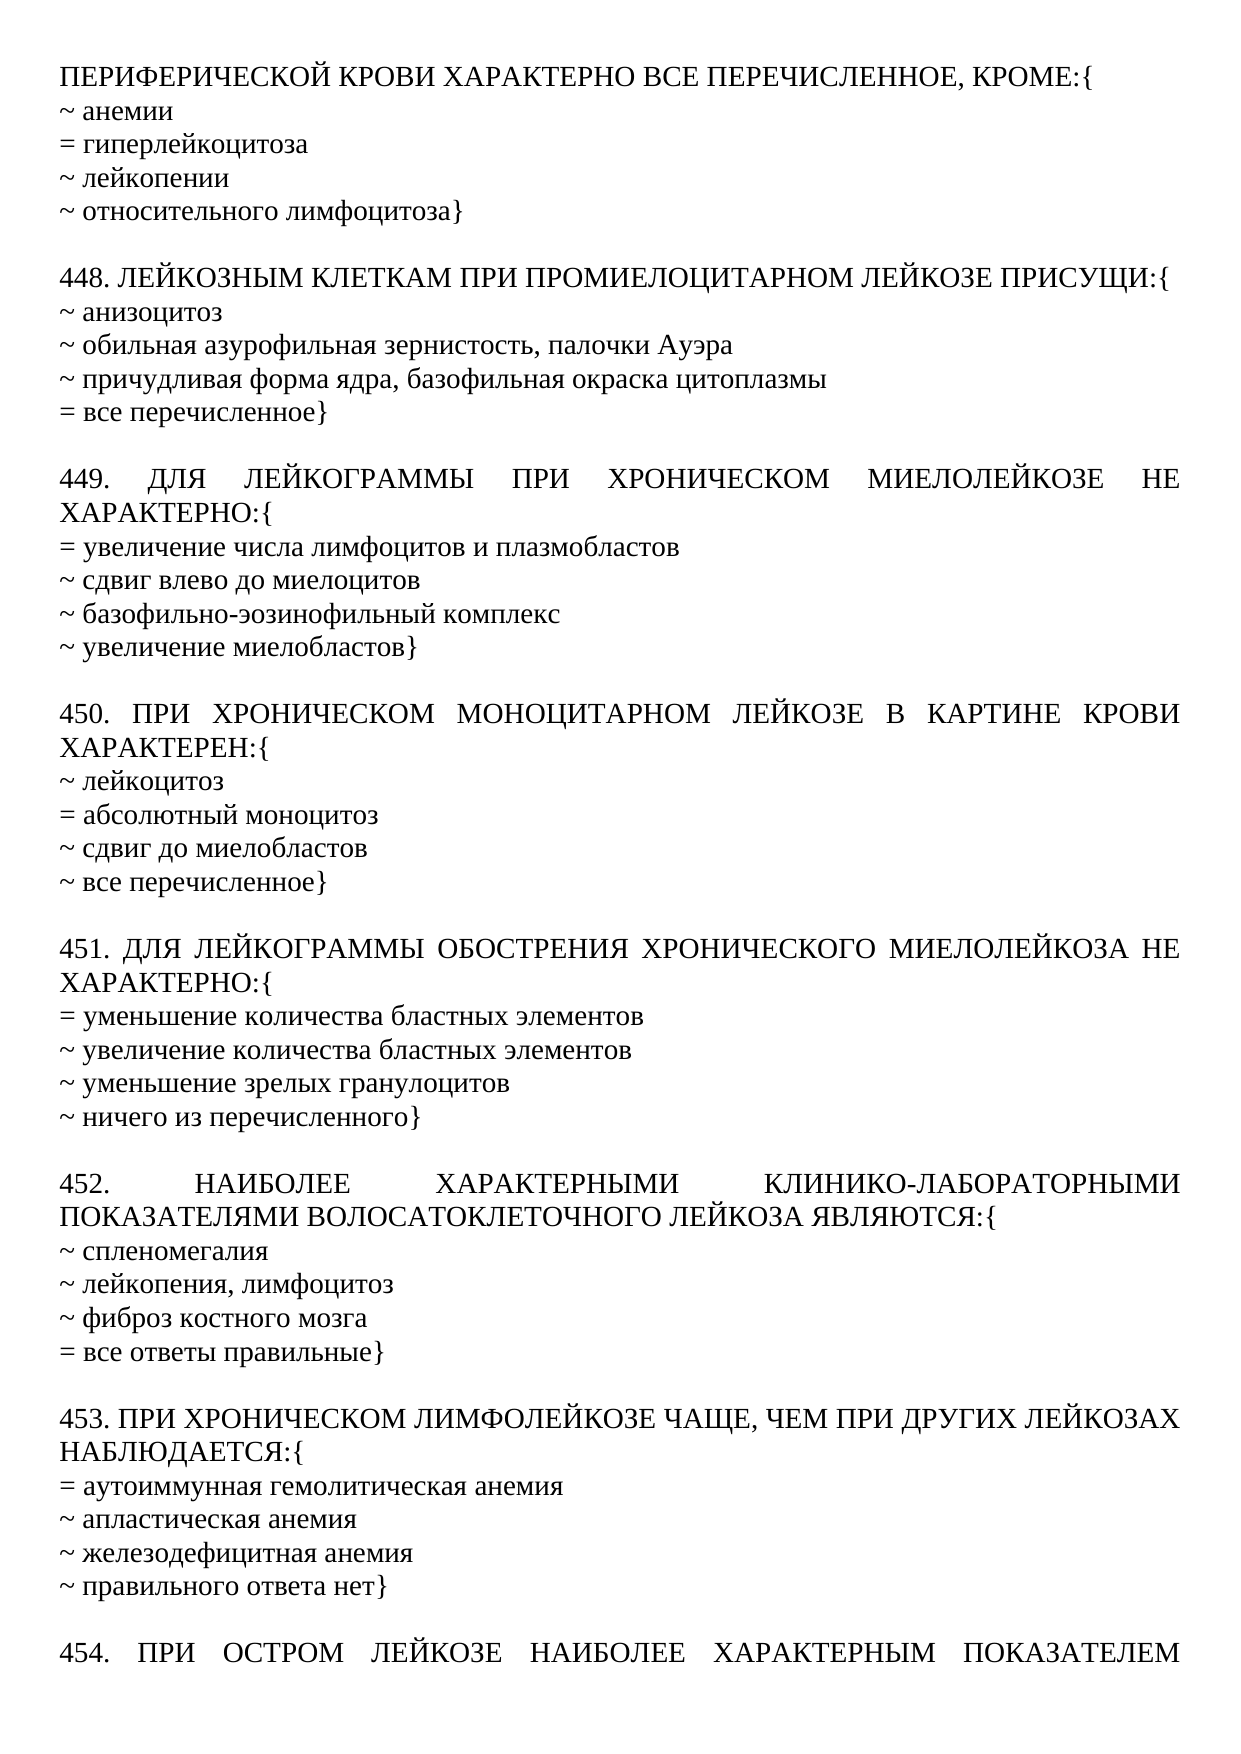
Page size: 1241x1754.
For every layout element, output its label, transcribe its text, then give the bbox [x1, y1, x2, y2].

text ~ относительного лимфоцитоза} [59, 193, 1181, 227]
text = уменьшение количества бластных элементов [59, 998, 1181, 1032]
text ~ увеличение количества бластных элементов [59, 1032, 1181, 1065]
text ~ правильного ответа нет} [59, 1568, 1181, 1602]
text ~ сдвиг влево до миелоцитов [59, 562, 1181, 596]
text = все перечисленное} [59, 394, 1181, 428]
text 448. ЛЕЙКОЗНЫМ КЛЕТКАМ ПРИ ПРОМИЕЛОЦИТАРНОМ ЛЕЙКОЗЕ ПРИСУЩИ:{ [59, 260, 1181, 294]
text = аутоиммунная гемолитическая анемия [59, 1468, 1181, 1501]
text = гиперлейкоцитоза [59, 126, 1181, 160]
text 449. ДЛЯ ЛЕЙКОГРАММЫ ПРИ ХРОНИЧЕСКОМ МИЕЛОЛЕЙКОЗЕ НЕ ХАРАКТЕРНО:{ [59, 462, 1181, 529]
text 452. НАИБОЛЕЕ ХАРАКТЕРНЫМИ КЛИНИКО-ЛАБОРАТОРНЫМИ ПОКАЗАТЕЛЯМИ ВОЛОСАТОКЛЕТОЧНОГО ЛЕЙКОЗА ЯВЛЯЮТСЯ:{ [59, 1166, 1181, 1233]
text ~ спленомегалия [59, 1233, 1181, 1267]
text ~ базофильно-эозинофильный комплекс [59, 596, 1181, 629]
text ~ все перечисленное} [59, 864, 1181, 898]
text = абсолютный моноцитоз [59, 797, 1181, 831]
text ~ анемии [59, 93, 1181, 126]
text ~ анизоцитоз [59, 294, 1181, 327]
text 450. ПРИ ХРОНИЧЕСКОМ МОНОЦИТАРНОМ ЛЕЙКОЗЕ В КАРТИНЕ КРОВИ ХАРАКТЕРЕН:{ [59, 696, 1181, 763]
text ~ фиброз костного мозга [59, 1300, 1181, 1334]
text ~ обильная азурофильная зернистость, палочки Ауэра [59, 327, 1181, 361]
text 453. ПРИ ХРОНИЧЕСКОМ ЛИМФОЛЕЙКОЗЕ ЧАЩЕ, ЧЕМ ПРИ ДРУГИХ ЛЕЙКОЗАХ НАБЛЮДАЕТСЯ:{ [59, 1401, 1181, 1468]
text ~ железодефицитная анемия [59, 1535, 1181, 1568]
text = все ответы правильные} [59, 1334, 1181, 1367]
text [59, 1636, 1181, 1669]
text ~ причудливая форма ядра, базофильная окраска цитоплазмы [59, 361, 1181, 394]
text ~ апластическая анемия [59, 1501, 1181, 1535]
text ~ лейкопения, лимфоцитоз [59, 1267, 1181, 1300]
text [59, 59, 1181, 93]
text ~ лейкоцитоз [59, 763, 1181, 797]
text ~ сдвиг до миелобластов [59, 831, 1181, 864]
text = увеличение числа лимфоцитов и плазмобластов [59, 529, 1181, 562]
text ~ лейкопении [59, 160, 1181, 193]
text ~ уменьшение зрелых гранулоцитов [59, 1065, 1181, 1099]
text ~ ничего из перечисленного} [59, 1099, 1181, 1132]
text ~ увеличение миелобластов} [59, 629, 1181, 663]
text 451. ДЛЯ ЛЕЙКОГРАММЫ ОБОСТРЕНИЯ ХРОНИЧЕСКОГО МИЕЛОЛЕЙКОЗА НЕ ХАРАКТЕРНО:{ [59, 931, 1181, 998]
